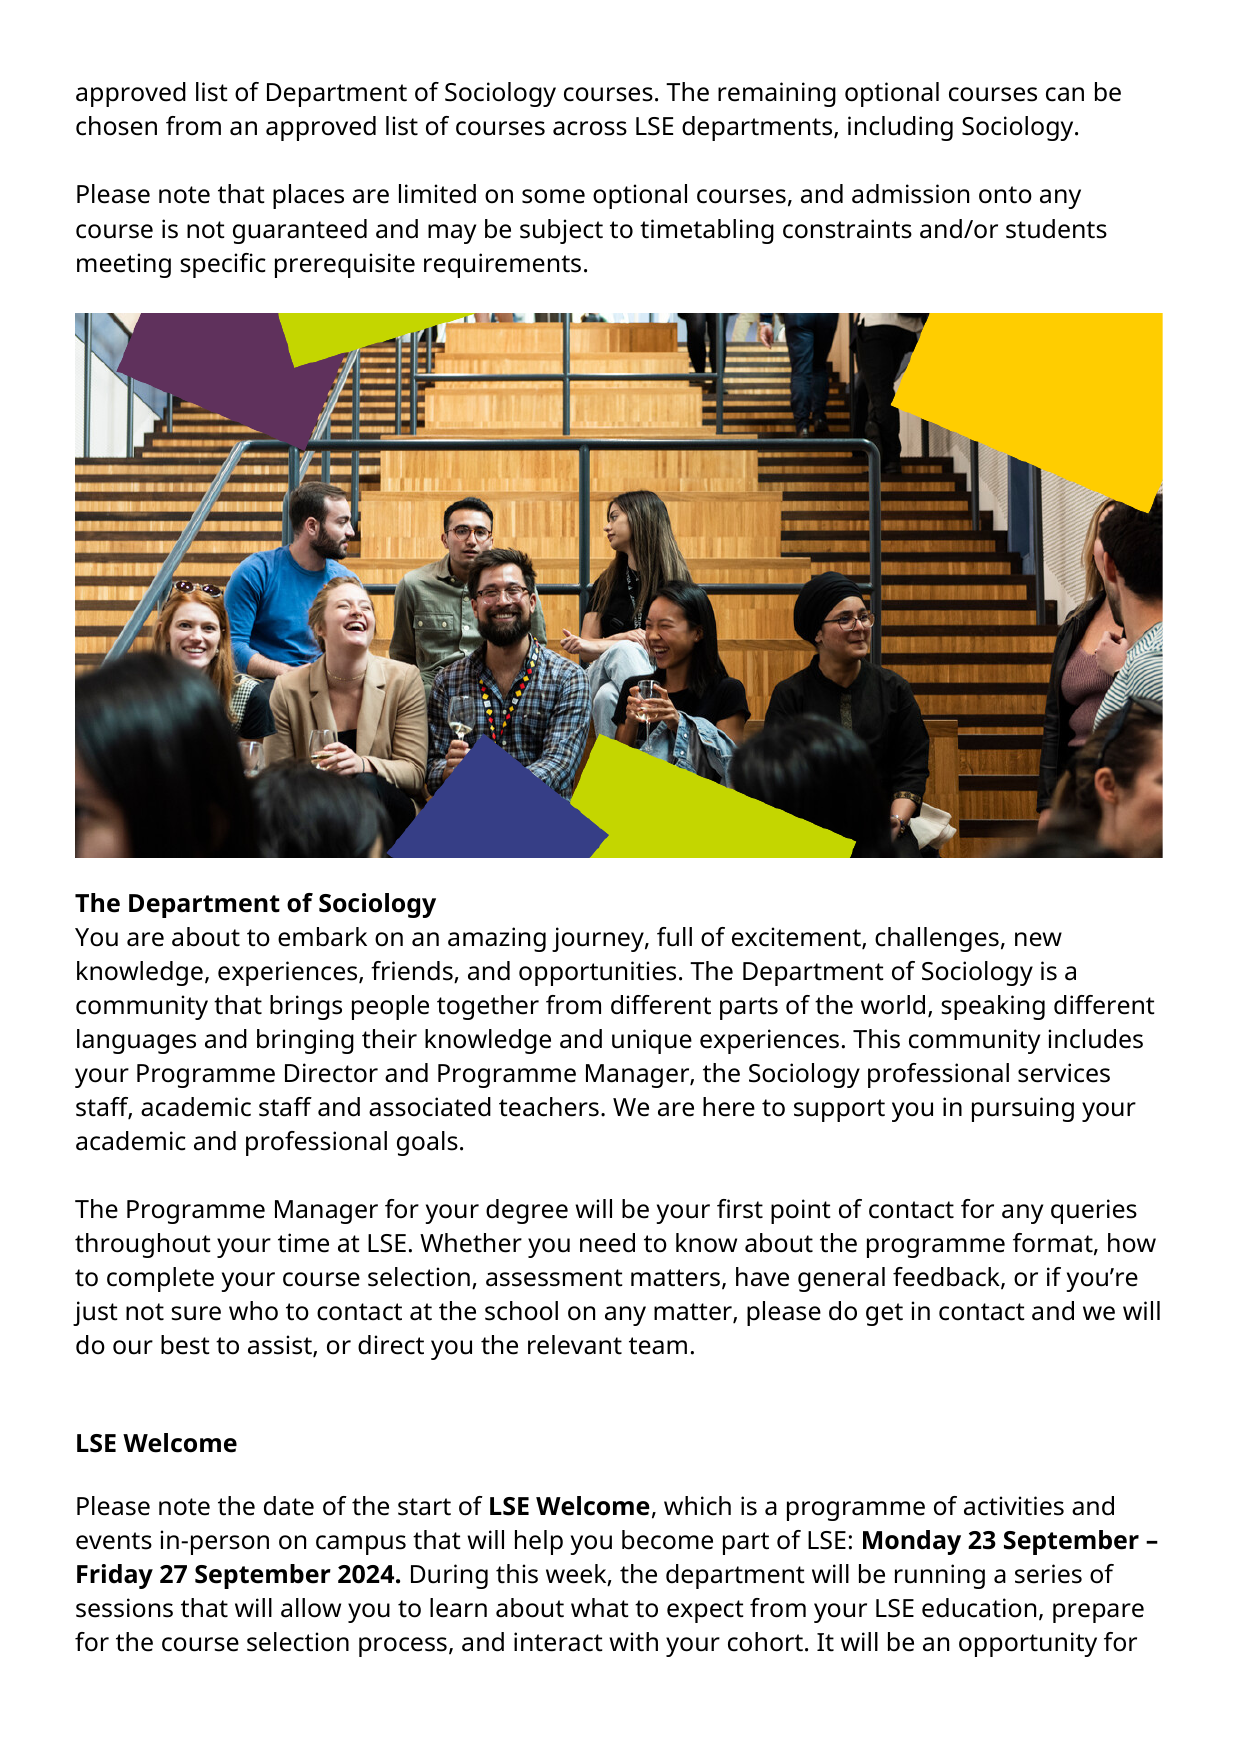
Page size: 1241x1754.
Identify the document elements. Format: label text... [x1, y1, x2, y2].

text You are about to embark on an amazing journey, full of excitement, challenges, new knowledge, experiences, friends, and opportunities. The Department of Sociology is a community that brings people together from different parts of the world, speaking different languages and bringing their knowledge and unique experiences. This community includes your Programme Director and Programme Manager, the Sociology professional services staff, academic staff and associated teachers. We are here to support you in pursuing your academic and professional goals. [75, 919, 1165, 1158]
text The Department of Sociology [75, 857, 1165, 919]
text The Programme Manager for your degree will be your first point of contact for any queries throughout your time at LSE. Whether you need to know about the programme format, how to complete your course selection, assessment matters, have general feedback, or if you’re just not sure who to contact at the school on any matter, please do get in contact and we will do our best to assist, or direct you the relevant team. [75, 1192, 1165, 1362]
text LSE Welcome [75, 1425, 1165, 1459]
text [75, 1488, 1165, 1659]
picture [75, 313, 1163, 858]
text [75, 75, 1165, 143]
text Please note that places are limited on some optional courses, and admission onto any course is not guaranteed and may be subject to timetabling constraints and/or students meeting specific prerequisite requirements. [75, 177, 1165, 279]
